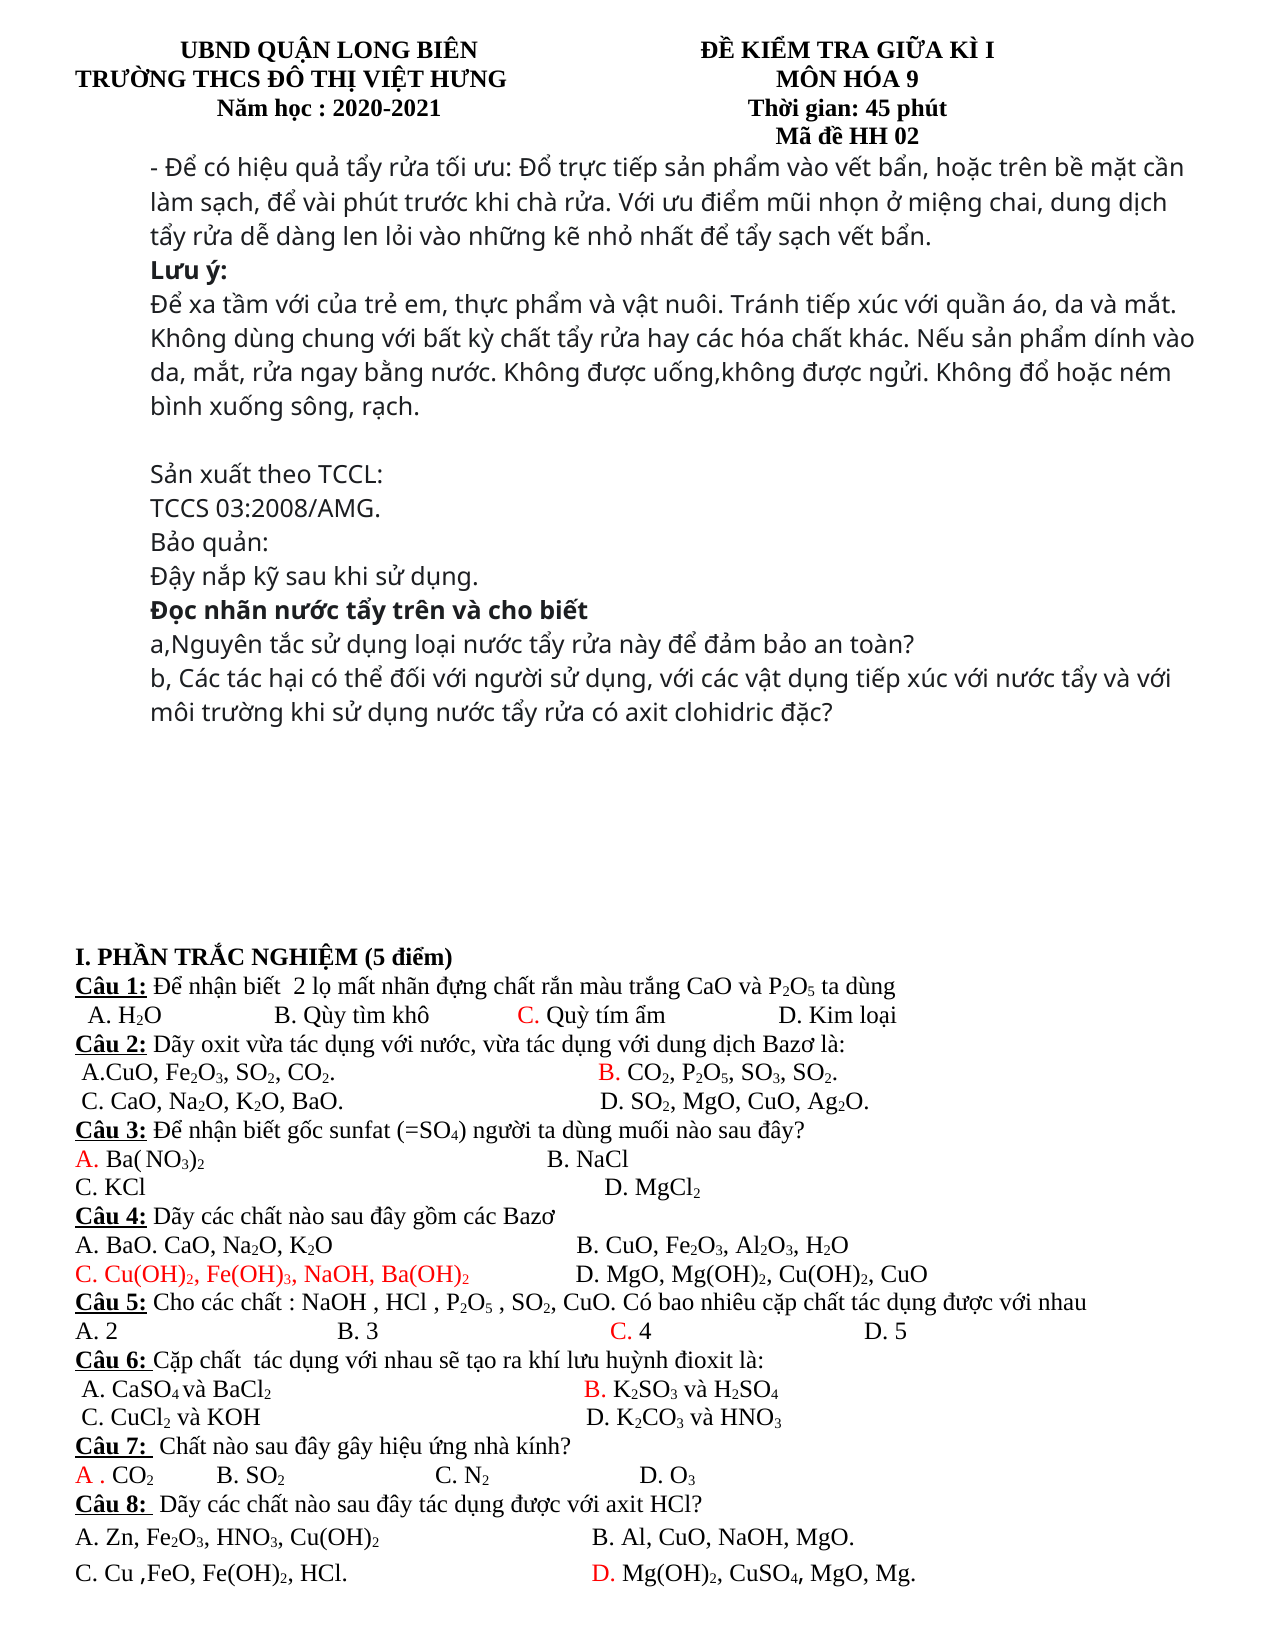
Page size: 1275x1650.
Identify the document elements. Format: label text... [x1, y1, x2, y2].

text Câu 5: Cho các chất : NaOH , HCl , P2O5 , SO2, CuO. Có bao nhiêu cặp chất tác dụng được với nhau [75, 1287, 1200, 1316]
text Câu 1: Để nhận biết 2 lọ mất nhãn đựng chất rắn màu trắng CaO và P2O5 ta dùng [75, 971, 1200, 1000]
text C. CaO, Na2O, K2O, BaO. D. SO2, MgO, CuO, Ag2O. [81, 1086, 1200, 1115]
list - Để có hiệu quả tẩy rửa tối ưu: Đổ trực tiếp sản phẩm vào vết bẩn, hoặc trên bề mặt cần làm sạch, để vài phút trước khi chà rửa. Với ưu điểm mũi nhọn ở miệng chai, dung dịch tẩy rửa dễ dàng len lỏi vào những kẽ nhỏ nhất để tẩy sạch vết bẩn. Lưu ý: Để xa tầm với của trẻ em, thực phẩm và vật nuôi. Tránh tiếp xúc với quần áo, da và mắt. Không dùng chung với bất kỳ chất tẩy rửa hay các hóa chất khác. Nếu sản phẩm dính vào da, mắt, rửa ngay bằng nước. Không được uống,không được ngửi. Không đổ hoặc ném bình xuống sông, rạch. [150, 28, 1200, 457]
text C. KCl D. MgCl2 [75, 1172, 1200, 1201]
text A.CuO, Fe2O3, SO2, CO2. B. CO2, P2O5, SO3, SO2. [81, 1057, 1200, 1086]
table_header ĐỀ KIỂM TRA GIỮA KÌ I MÔN HÓA 9 Thời gian: 45 phút Mã đề HH 02 [594, 35, 1101, 150]
text C. Cu ,FeO, Fe(OH)2, HCl. D. Mg(OH)2, CuSO4, MgO, Mg. [75, 1555, 1200, 1589]
text Câu 6: Cặp chất tác dụng với nhau sẽ tạo ra khí lưu huỳnh đioxit là: [75, 1345, 1200, 1374]
list Sản xuất theo TCCL: TCCS 03:2008/AMG. Bảo quản: Đậy nắp kỹ sau khi sử dụng. Đọc nhãn nước tẩy trên và cho biết [150, 457, 1200, 627]
table_header UBND QUẬN LONG BIÊN TRƯỜNG THCS ĐÔ THỊ VIỆT HƯNG Năm học : 2020-2021 [64, 35, 594, 150]
text I. PHẦN TRẮC NGHIỆM (5 điểm) [75, 942, 1200, 971]
text A. H2O B. Qùy tìm khô C. Quỳ tím ẩm D. Kim loại [75, 1000, 1200, 1029]
text A . CO2 B. SO2 C. N2 D. O3 [75, 1460, 1200, 1489]
text A. Zn, Fe2O3, HNO3, Cu(OH)2 B. Al, CuO, NaOH, MgO. [75, 1522, 1200, 1550]
text A. Ba( NO3)2 B. NaCl [75, 1144, 1200, 1172]
text Câu 2: Dãy oxit vừa tác dụng với nước, vừa tác dụng với dung dịch Bazơ là: [75, 1029, 1200, 1057]
text A. BaO. CaO, Na2O, K2O B. CuO, Fe2O3, Al2O3, H2O [75, 1230, 1200, 1259]
text Câu 3: Để nhận biết gốc sunfat (=SO4) người ta dùng muối nào sau đây? [75, 1115, 1200, 1144]
text Câu 7: Chất nào sau đây gây hiệu ứng nhà kính? [75, 1431, 1200, 1460]
text C. CuCl2 và KOH D. K2CO3 và HNO3 [75, 1402, 1200, 1431]
text A. 2 B. 3 C. 4 D. 5 [75, 1316, 1200, 1345]
text A. CaSO4 và BaCl2 B. K2SO3 và H2SO4 [75, 1374, 1200, 1402]
list b, Các tác hại có thể đối với người sử dụng, với các vật dụng tiếp xúc với nước tẩy và với môi trường khi sử dụng nước tẩy rửa có axit clohidric đặc? [150, 661, 1200, 763]
text Câu 4: Dãy các chất nào sau đây gồm các Bazơ [75, 1201, 1200, 1230]
text C. Cu(OH)2, Fe(OH)3, NaOH, Ba(OH)2 D. MgO, Mg(OH)2, Cu(OH)2, CuO [75, 1259, 1200, 1287]
text Câu 8: Dãy các chất nào sau đây tác dụng được với axit HCl? [75, 1489, 1200, 1517]
list a,Nguyên tắc sử dụng loại nước tẩy rửa này để đảm bảo an toàn? [150, 627, 1200, 661]
